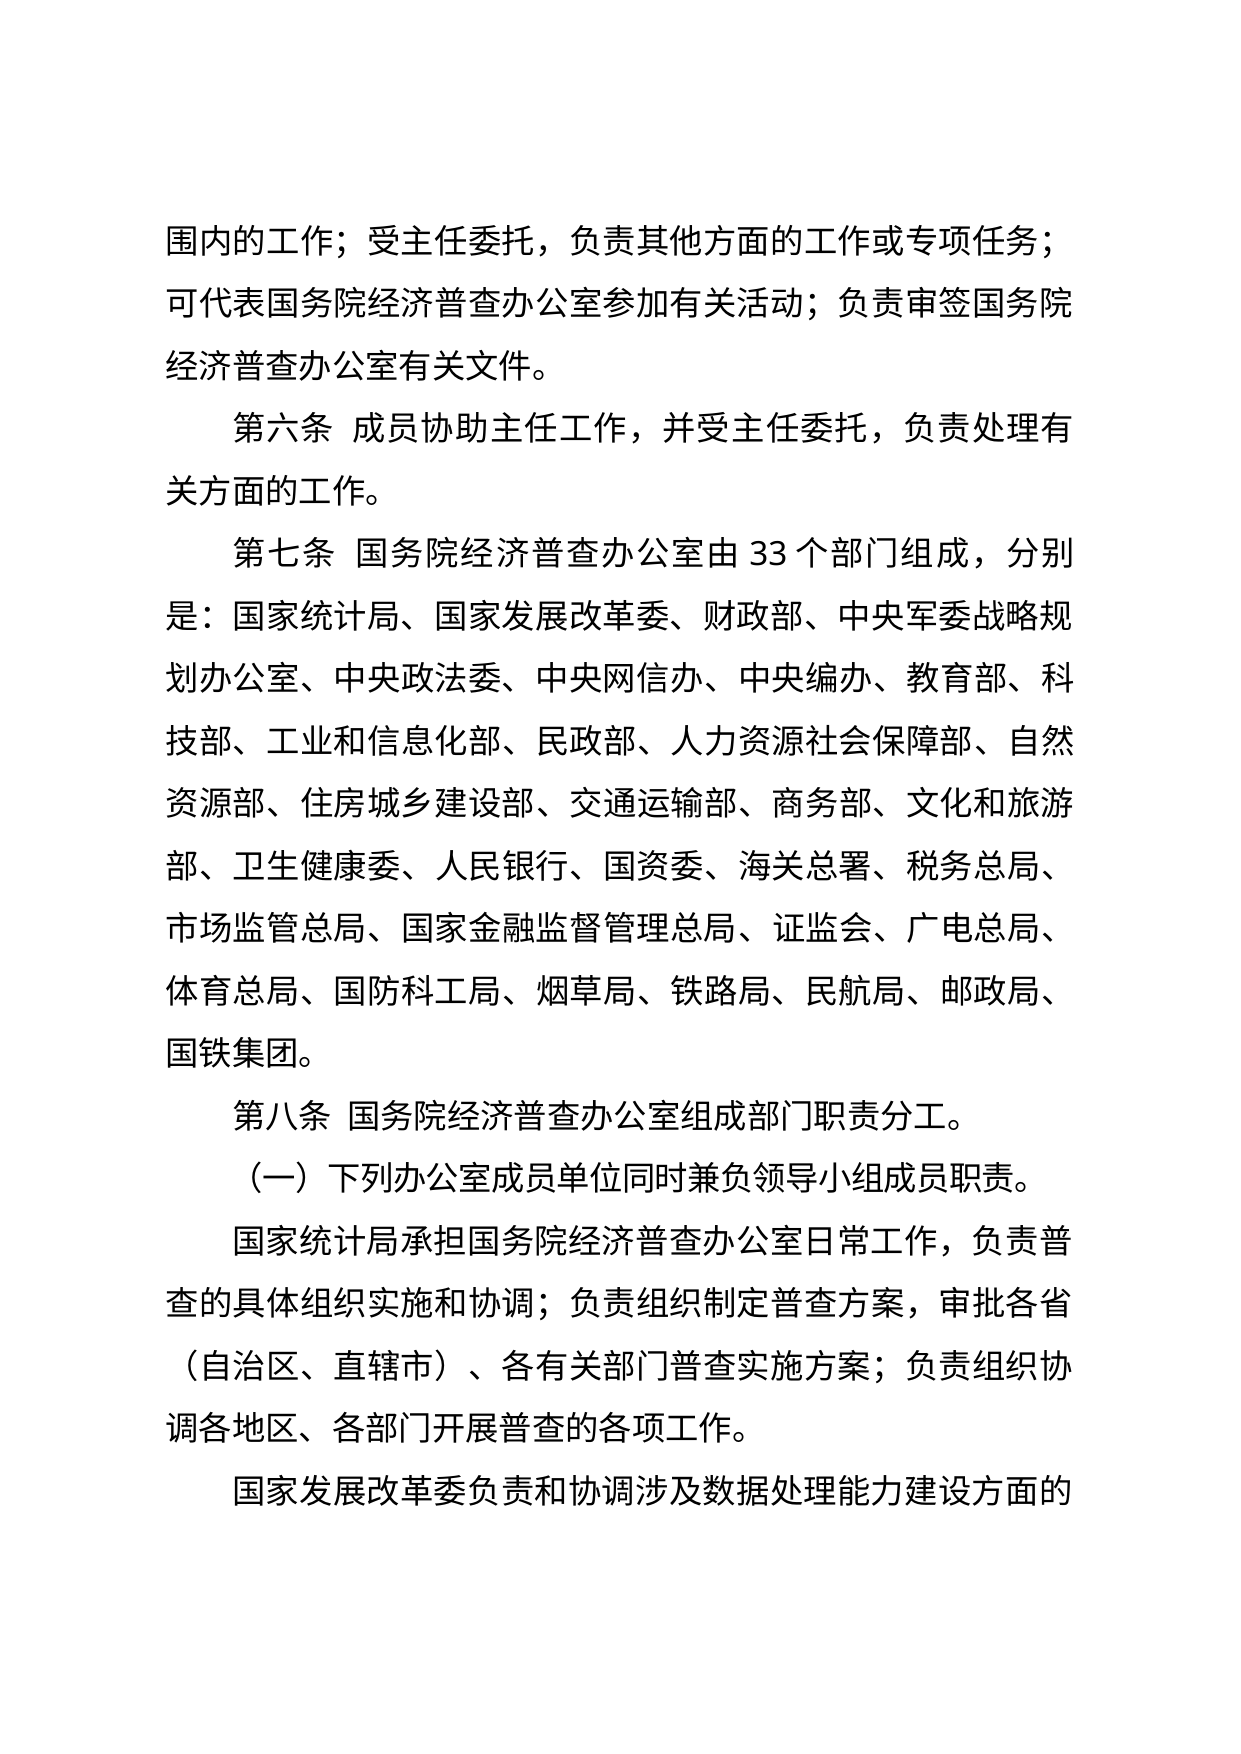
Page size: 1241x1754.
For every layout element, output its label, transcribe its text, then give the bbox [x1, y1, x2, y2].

text 第七条 国务院经济普查办公室由33个部门组成，分别是：国家统计局、国家发展改革委、财政部、中央军委战略规划办公室、中央政法委、中央网信办、中央编办、教育部、科技部、工业和信息化部、民政部、人力资源社会保障部、自然资源部、住房城乡建设部、交通运输部、商务部、文化和旅游部、卫生健康委、人民银行、国资委、海关总署、税务总局、市场监管总局、国家金融监督管理总局、证监会、广电总局、体育总局、国防科工局、烟草局、铁路局、民航局、邮政局、国铁集团。 [165, 516, 1075, 1078]
text 第八条 国务院经济普查办公室组成部门职责分工。 [165, 1078, 1075, 1141]
text （一）下列办公室成员单位同时兼负领导小组成员职责。 [165, 1141, 1075, 1203]
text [165, 1453, 1075, 1516]
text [165, 203, 1075, 391]
text 第六条 成员协助主任工作，并受主任委托，负责处理有关方面的工作。 [165, 391, 1075, 516]
text 国家统计局承担国务院经济普查办公室日常工作，负责普查的具体组织实施和协调；负责组织制定普查方案，审批各省（自治区、直辖市）、各有关部门普查实施方案；负责组织协调各地区、各部门开展普查的各项工作。 [165, 1203, 1075, 1453]
